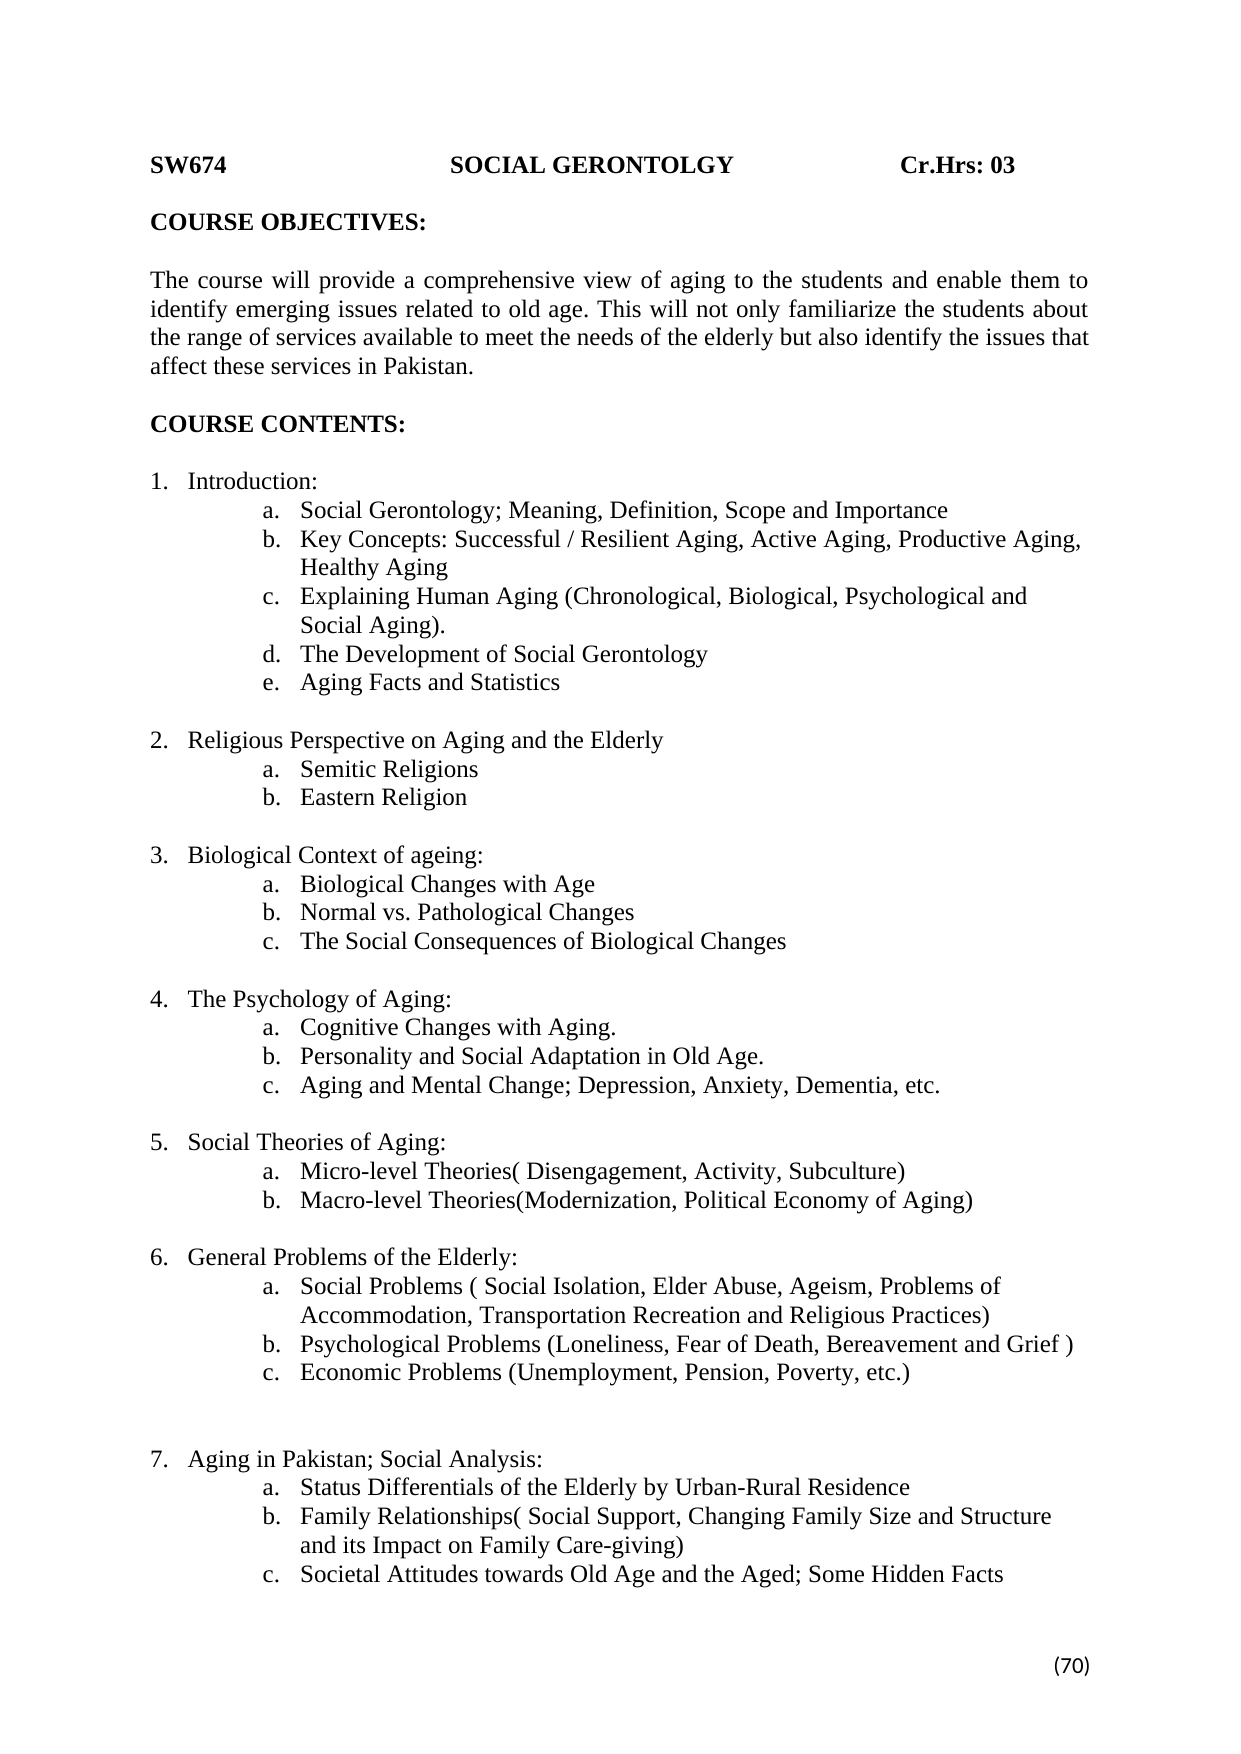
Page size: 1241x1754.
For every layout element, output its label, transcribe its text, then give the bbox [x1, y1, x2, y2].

list Psychological Problems (Loneliness, Fear of Death, Bereavement and Grief ) [262, 1329, 1090, 1357]
list Aging in Pakistan; Social Analysis: [150, 1444, 1090, 1472]
list Aging Facts and Statistics [262, 667, 1090, 696]
list Eastern Religion [262, 782, 1090, 811]
list Religious Perspective on Aging and the Elderly [150, 725, 1090, 754]
list Aging and Mental Change; Depression, Anxiety, Dementia, etc. [262, 1070, 1090, 1099]
list Social Problems ( Social Isolation, Elder Abuse, Ageism, Problems of Accommodation, Transportation Recreation and Religious Practices) [262, 1271, 1090, 1329]
text The course will provide a comprehensive view of aging to the students and enable them to identify emerging issues related to old age. This will not only familiarize the students about the range of services available to meet the needs of the elderly but also identify the issues that affect these services in Pakistan. [150, 265, 1090, 380]
list General Problems of the Elderly: [150, 1242, 1090, 1271]
list Introduction: [150, 466, 1090, 495]
list Social Theories of Aging: [150, 1127, 1090, 1156]
list Explaining Human Aging (Chronological, Biological, Psychological and Social Aging). [262, 581, 1090, 639]
list Biological Changes with Age [262, 869, 1090, 897]
list The Development of Social Gerontology [262, 639, 1090, 667]
list Micro-level Theories( Disengagement, Activity, Subculture) [262, 1156, 1090, 1185]
list The Social Consequences of Biological Changes [262, 926, 1090, 955]
list Key Concepts: Successful / Resilient Aging, Active Aging, Productive Aging, Healthy Aging [262, 524, 1090, 581]
list Biological Context of ageing: [150, 840, 1090, 869]
list Cognitive Changes with Aging. [262, 1012, 1090, 1041]
text SW674 SOCIAL GERONTOLGY Cr.Hrs: 03 [150, 150, 1090, 179]
list Personality and Social Adaptation in Old Age. [262, 1041, 1090, 1070]
list The Psychology of Aging: [150, 984, 1090, 1012]
list Macro-level Theories(Modernization, Political Economy of Aging) [262, 1185, 1090, 1214]
list Family Relationships( Social Support, Changing Family Size and Structure and its Impact on Family Care-giving) [262, 1501, 1090, 1559]
text COURSE OBJECTIVES: [150, 207, 1090, 236]
list Normal vs. Pathological Changes [262, 897, 1090, 926]
list Status Differentials of the Elderly by Urban-Rural Residence [262, 1472, 1090, 1501]
list Social Gerontology; Meaning, Definition, Scope and Importance [262, 495, 1090, 524]
list Semitic Religions [262, 754, 1090, 782]
list Economic Problems (Unemployment, Pension, Poverty, etc.) [262, 1357, 1090, 1386]
text COURSE CONTENTS: [150, 409, 1090, 437]
list Societal Attitudes towards Old Age and the Aged; Some Hidden Facts [262, 1559, 1090, 1587]
